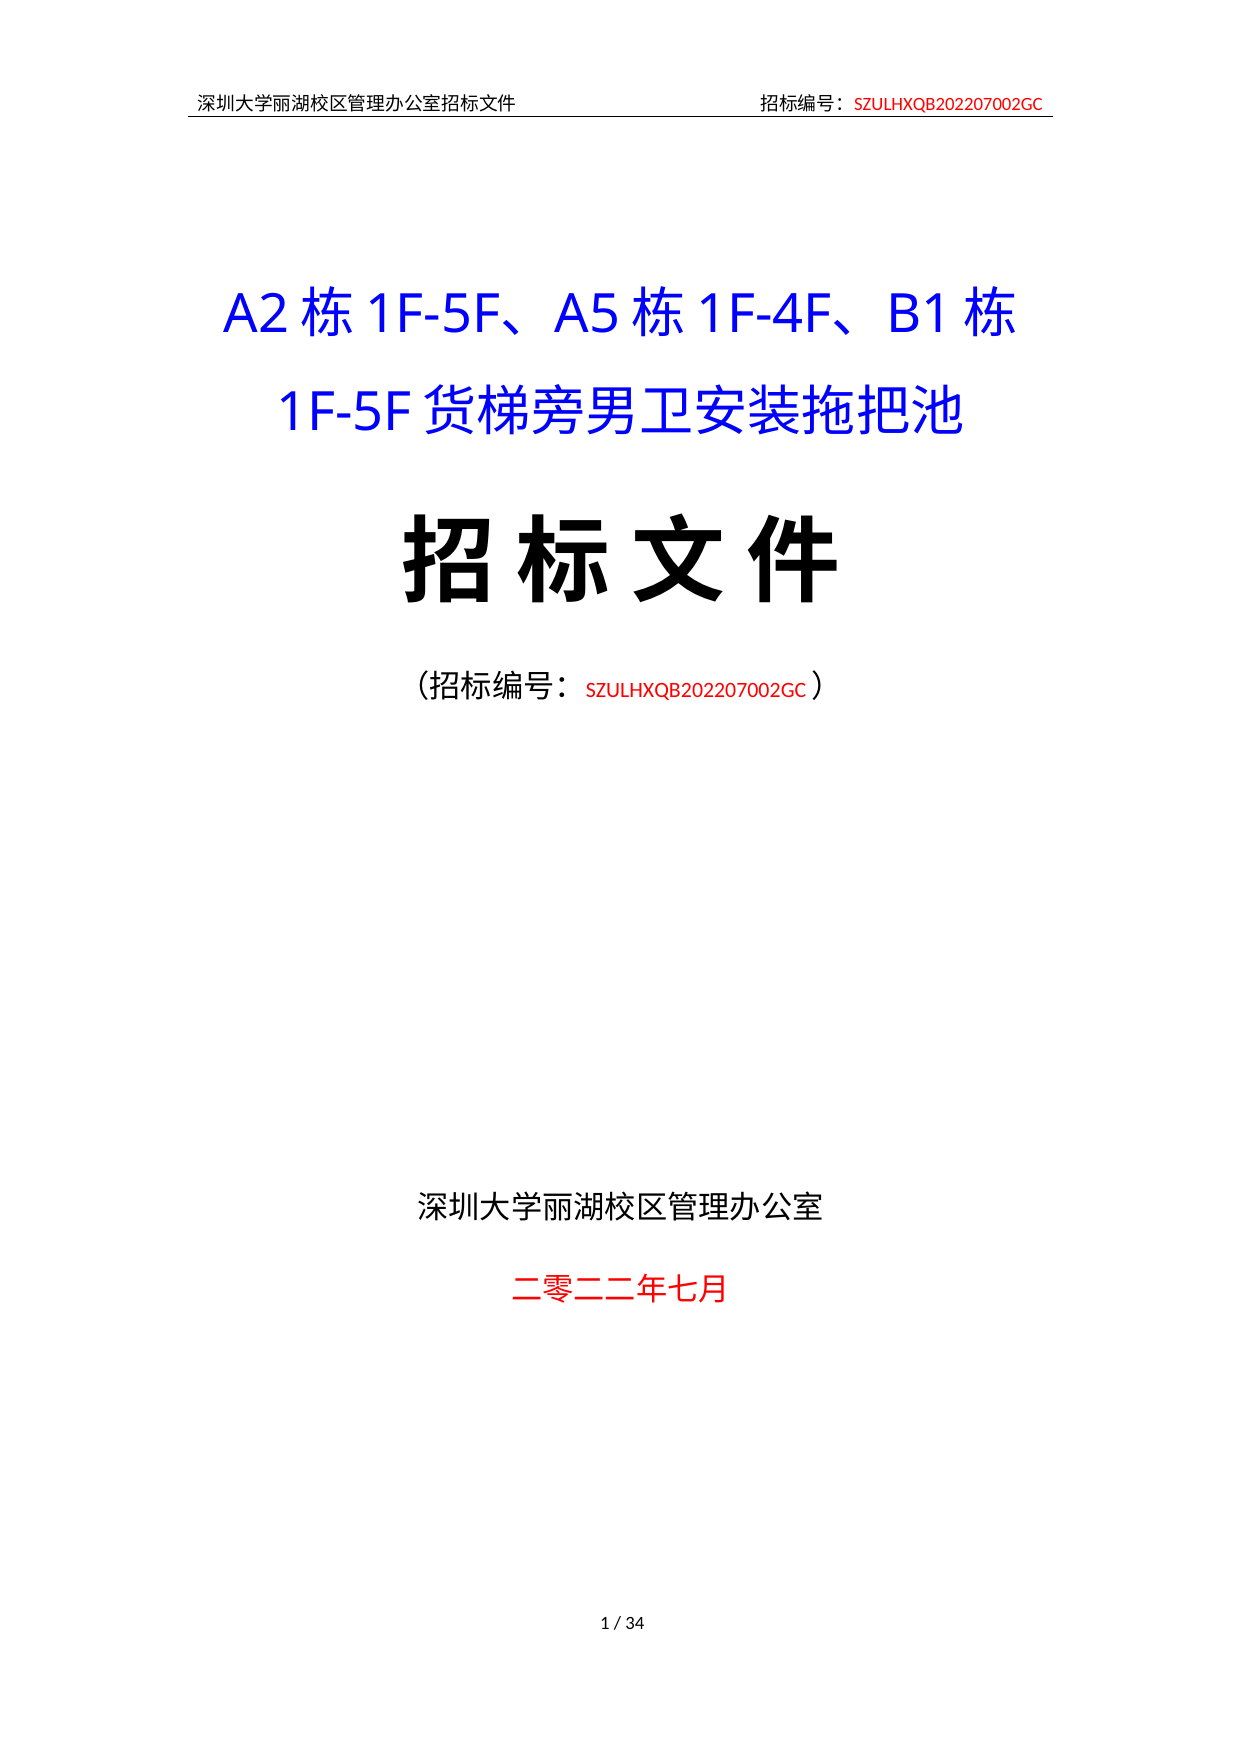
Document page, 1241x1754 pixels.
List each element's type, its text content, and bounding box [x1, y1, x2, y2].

text A2栋1F-5F、A5栋1F-4F、B1栋1F-5F货梯旁男卫安装拖把池 [187, 260, 1053, 455]
text 招 标 文 件 [187, 472, 1053, 634]
text 二零二二年七月 [187, 1254, 1053, 1319]
text （招标编号：SZULHXQB202207002GC ） [187, 651, 1053, 716]
text 深圳大学丽湖校区管理办公室 [187, 1173, 1053, 1238]
